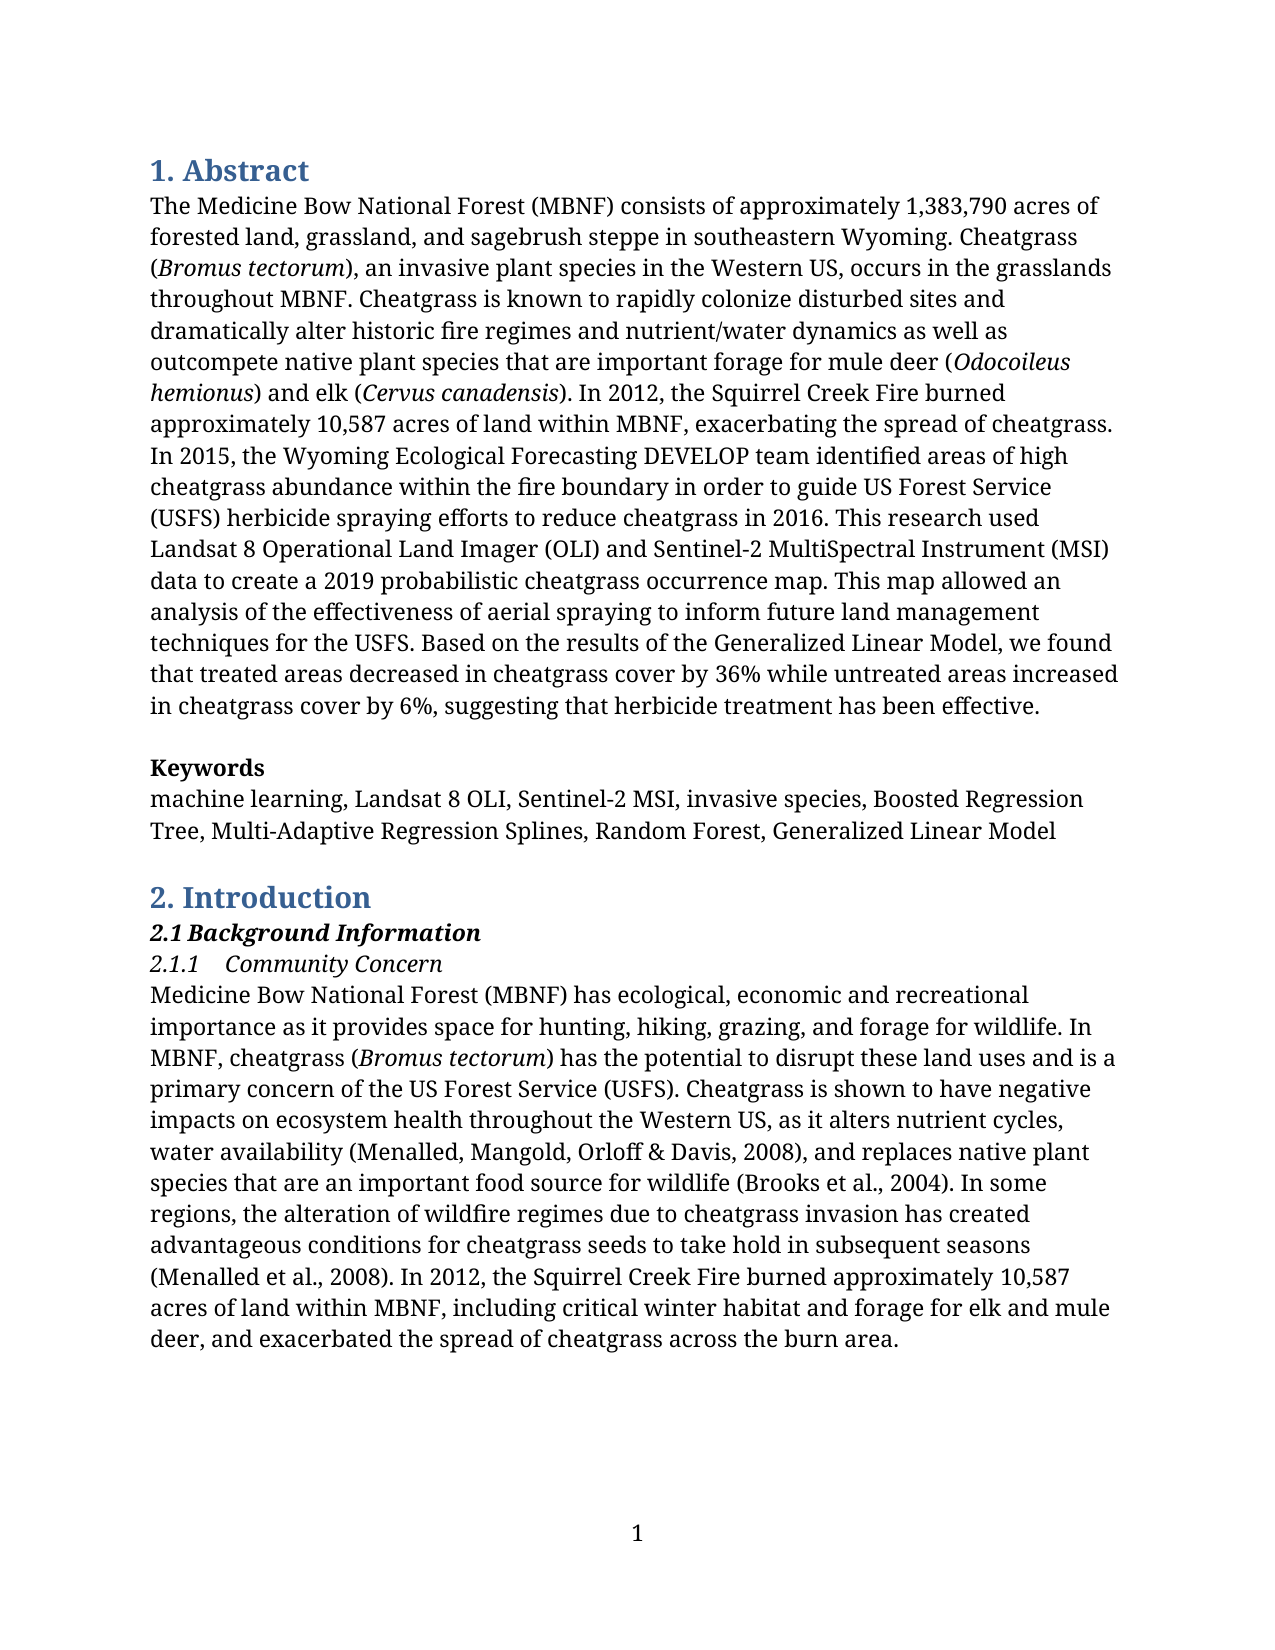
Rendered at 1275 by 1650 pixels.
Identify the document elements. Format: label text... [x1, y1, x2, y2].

list Background Information [150, 917, 1125, 948]
text machine learning, Landsat 8 OLI, Sentinel-2 MSI, invasive species, Boosted Regression Tree, Multi-Adaptive Regression Splines, Random Forest, Generalized Linear Model [150, 783, 1125, 846]
text The Medicine Bow National Forest (MBNF) consists of approximately 1,383,790 acres of forested land, grassland, and sagebrush steppe in southeastern Wyoming. Cheatgrass (Bromus tectorum), an invasive plant species in the Western US, occurs in the grasslands throughout MBNF. Cheatgrass is known to rapidly colonize disturbed sites and dramatically alter historic fire regimes and nutrient/water dynamics as well as outcompete native plant species that are important forage for mule deer (Odocoileus hemionus) and elk (Cervus canadensis). In 2012, the Squirrel Creek Fire burned approximately 10,587 acres of land within MBNF, exacerbating the spread of cheatgrass. In 2015, the Wyoming Ecological Forecasting DEVELOP team identified areas of high cheatgrass abundance within the fire boundary in order to guide US Forest Service (USFS) herbicide spraying efforts to reduce cheatgrass in 2016. This research used Landsat 8 Operational Land Imager (OLI) and Sentinel-2 MultiSpectral Instrument (MSI) data to create a 2019 probabilistic cheatgrass occurrence map. This map allowed an analysis of the effectiveness of aerial spraying to inform future land management techniques for the USFS. Based on the results of the Generalized Linear Model, we found that treated areas decreased in cheatgrass cover by 36% while untreated areas increased in cheatgrass cover by 6%, suggesting that herbicide treatment has been effective. [150, 190, 1125, 721]
text Keywords [150, 752, 1125, 783]
subtitle 2. Introduction [150, 877, 1125, 917]
text Medicine Bow National Forest (MBNF) has ecological, economic and recreational importance as it provides space for hunting, hiking, grazing, and forage for wildlife. In MBNF, cheatgrass (Bromus tectorum) has the potential to disrupt these land uses and is a primary concern of the US Forest Service (USFS). Cheatgrass is shown to have negative impacts on ecosystem health throughout the Western US, as it alters nutrient cycles, water availability (Menalled, Mangold, Orloff & Davis, 2008), and replaces native plant species that are an important food source for wildlife (Brooks et al., 2004). In some regions, the alteration of wildfire regimes due to cheatgrass invasion has created advantageous conditions for cheatgrass seeds to take hold in subsequent seasons (Menalled et al., 2008). In 2012, the Squirrel Creek Fire burned approximately 10,587 acres of land within MBNF, including critical winter habitat and forage for elk and mule deer, and exacerbated the spread of cheatgrass across the burn area. [150, 979, 1125, 1354]
subtitle 1. Abstract [150, 150, 1125, 190]
list Community Concern [150, 948, 1125, 979]
